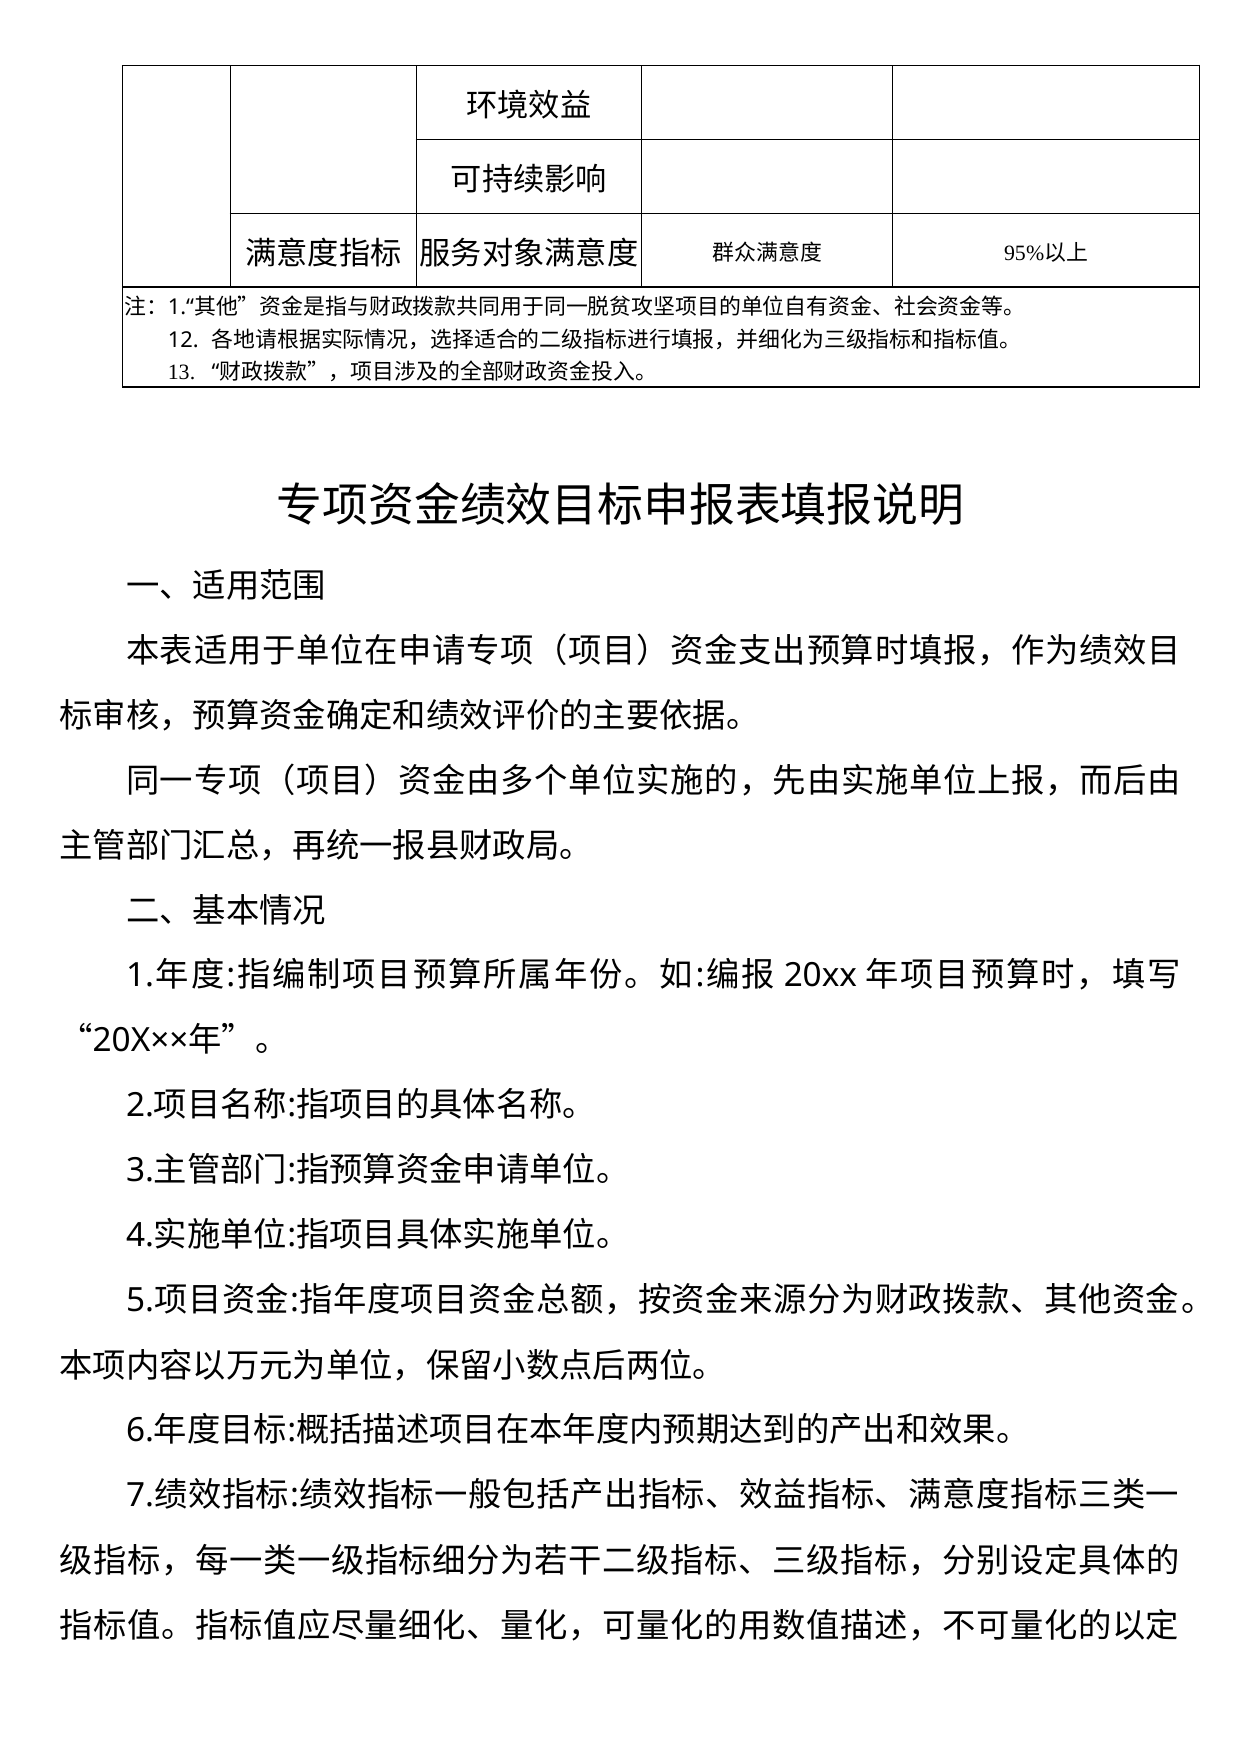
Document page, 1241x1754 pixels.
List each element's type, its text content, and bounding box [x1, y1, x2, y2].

text 5.项目资金:指年度项目资金总额，按资金来源分为财政拨款、其他资金。本项内容以万元为单位，保留小数点后两位。 [59, 1265, 1181, 1395]
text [59, 1460, 1181, 1655]
text 专项资金绩效目标申报表填报说明 [59, 452, 1181, 550]
text 2.项目名称:指项目的具体名称。 [59, 1070, 1181, 1135]
text 1.年度:指编制项目预算所属年份。如:编报20xx年项目预算时，填写“20X××年”。 [59, 940, 1181, 1070]
table_cell 95%以上 [893, 214, 1199, 286]
table_cell 环境效益 [417, 66, 641, 138]
table_cell [642, 140, 892, 212]
text 二、基本情况 [59, 875, 1181, 940]
table_cell 可持续影响 [417, 140, 641, 212]
table_cell 群众满意度 [642, 214, 892, 286]
text 6.年度目标:概括描述项目在本年度内预期达到的产出和效果。 [59, 1395, 1181, 1460]
table_cell 满意度指标 [231, 214, 416, 286]
text 3.主管部门:指预算资金申请单位。 [59, 1135, 1181, 1200]
table_cell [893, 66, 1199, 138]
text 本表适用于单位在申请专项（项目）资金支出预算时填报，作为绩效目标审核，预算资金确定和绩效评价的主要依据。 [59, 615, 1181, 745]
table_cell [893, 140, 1199, 212]
table_cell [642, 66, 892, 138]
text 4.实施单位:指项目具体实施单位。 [59, 1200, 1181, 1265]
text 同一专项（项目）资金由多个单位实施的，先由实施单位上报，而后由主管部门汇总，再统一报县财政局。 [59, 745, 1181, 875]
text 一、适用范围 [59, 550, 1181, 615]
table_cell 服务对象满意度 [417, 214, 641, 286]
table_cell 注：1.“其他”资金是指与财政拨款共同用于同一脱贫攻坚项目的单位自有资金、社会资金等。 各地请根据实际情况，选择适合的二级指标进行填报，并细化为三级指标和指标值。 “财政拨款”，项目涉及的全部财政资金投入。 [123, 288, 1199, 386]
